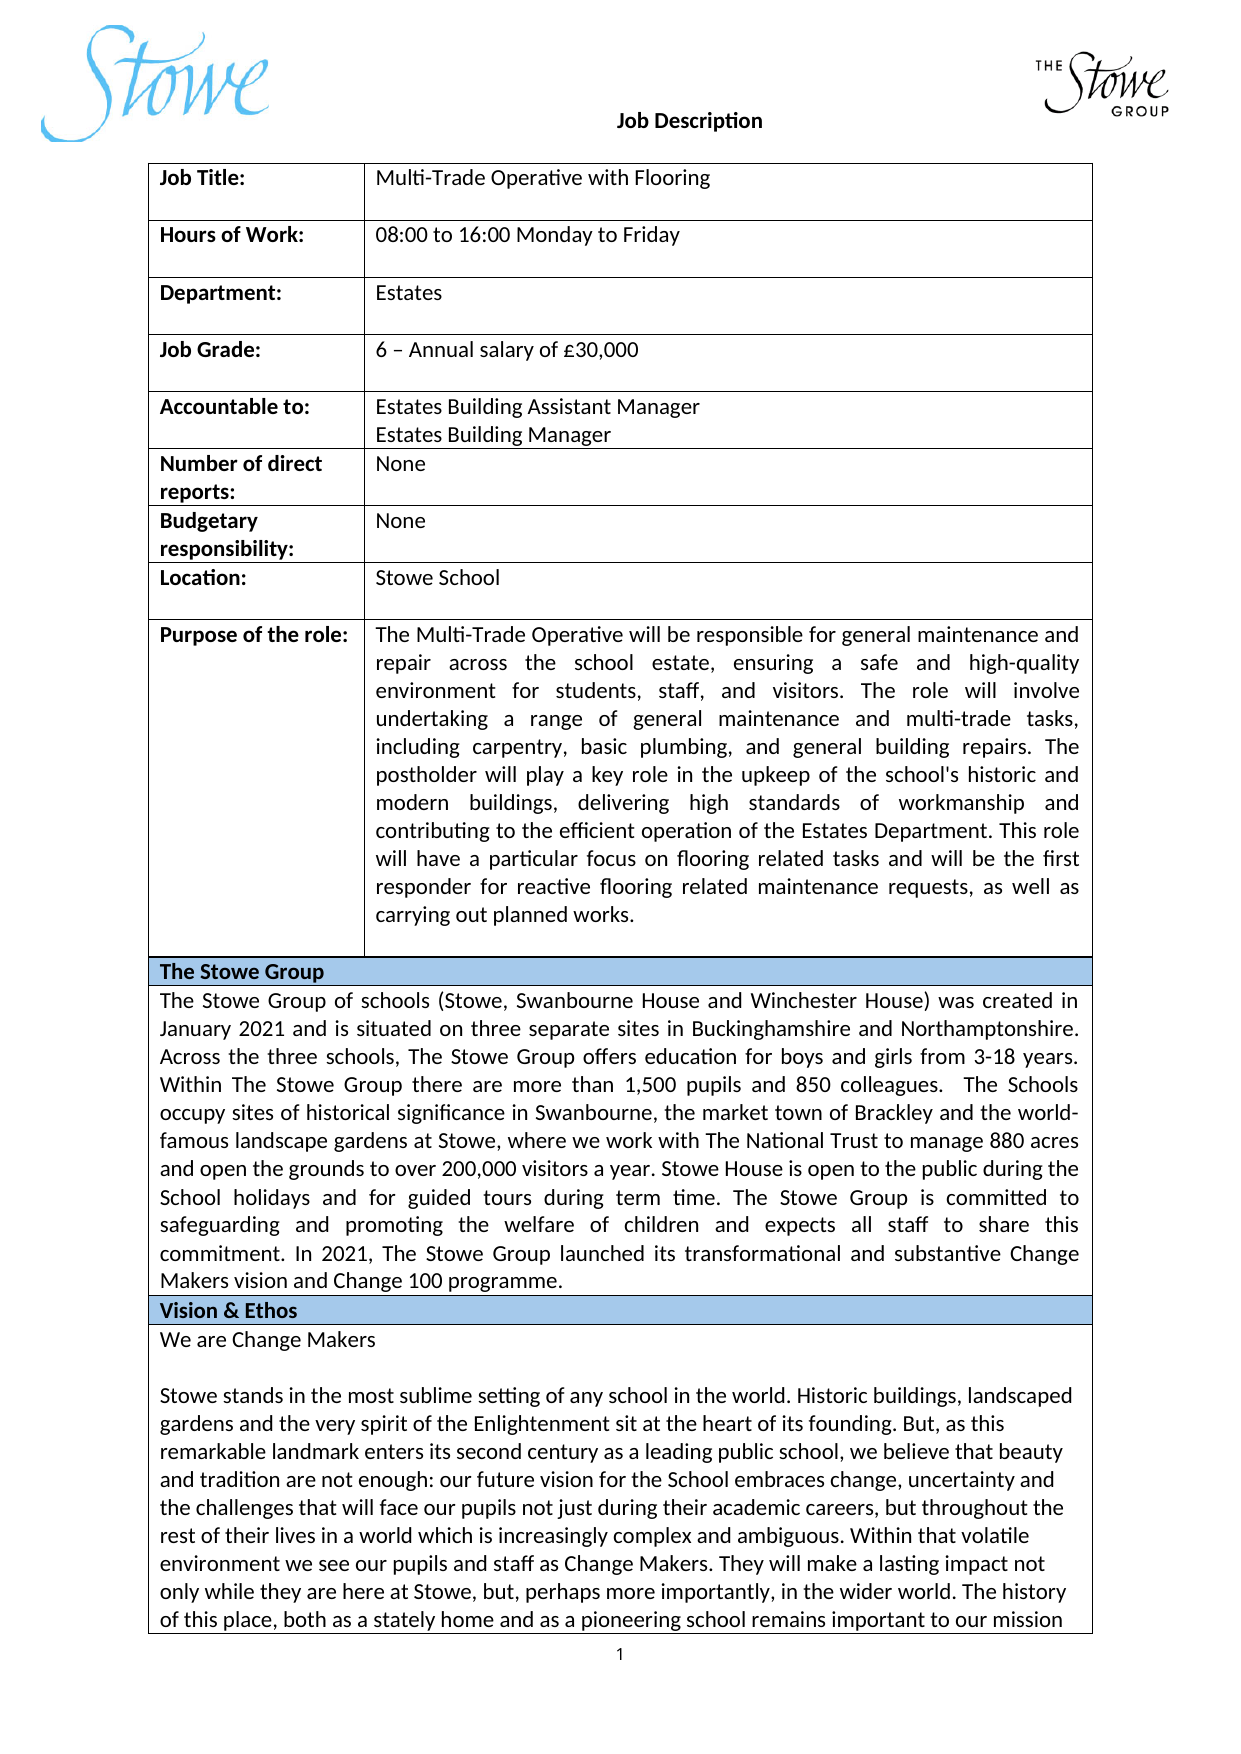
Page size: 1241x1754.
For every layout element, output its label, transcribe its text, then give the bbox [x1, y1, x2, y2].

table_header Multi-Trade Operative with Flooring [365, 164, 1092, 219]
table_cell 6 – Annual salary of £30,000 [365, 335, 1092, 391]
table_cell Estates Building Assistant Manager Estates Building Manager [365, 392, 1092, 448]
table_cell Number of direct reports: [149, 449, 364, 505]
table_cell None [365, 449, 1092, 505]
table_cell Accountable to: [149, 392, 364, 448]
table_cell The Stowe Group [149, 958, 1092, 985]
table_cell 08:00 to 16:00 Monday to Friday [365, 221, 1092, 277]
table_cell Location: [149, 563, 364, 619]
table_cell Stowe School [365, 563, 1092, 619]
table_header Job Title: [149, 164, 364, 219]
table_cell The Stowe Group of schools (Stowe, Swanbourne House and Winchester House) was created in January 2021 and is situated on three separate sites in Buckinghamshire and Northamptonshire. Across the three schools, The Stowe Group offers education for boys and girls from 3-18 years. Within The Stowe Group there are more than 1,500 pupils and 850 colleagues. The Schools occupy sites of historical significance in Swanbourne, the market town of Brackley and the world-famous landscape gardens at Stowe, where we work with The National Trust to manage 880 acres and open the grounds to over 200,000 visitors a year. Stowe House is open to the public during the School holidays and for guided tours during term time. The Stowe Group is committed to safeguarding and promoting the welfare of children and expects all staff to share this commitment. In 2021, The Stowe Group launched its transformational and substantive Change Makers vision and Change 100 programme. [149, 986, 1092, 1295]
table_cell Vision & Ethos [149, 1296, 1092, 1324]
text Job Description [269, 106, 1092, 134]
table_cell None [365, 506, 1092, 562]
table_cell Department: [149, 278, 364, 334]
table_cell Job Grade: [149, 335, 364, 391]
table_cell Estates [365, 278, 1092, 334]
table_cell The Multi-Trade Operative will be responsible for general maintenance and repair across the school estate, ensuring a safe and high-quality environment for students, staff, and visitors. The role will involve undertaking a range of general maintenance and multi-trade tasks, including carpentry, basic plumbing, and general building repairs. The postholder will play a key role in the upkeep of the school's historic and modern buildings, delivering high standards of workmanship and contributing to the efficient operation of the Estates Department. This role will have a particular focus on flooring related tasks and will be the first responder for reactive flooring related maintenance requests, as well as carrying out planned works. [365, 620, 1092, 956]
picture [40, 25, 269, 141]
table_cell Purpose of the role: [149, 620, 364, 956]
table_cell Hours of Work: [149, 221, 364, 277]
table_cell Budgetary responsibility: [149, 506, 364, 562]
picture [1027, 30, 1181, 140]
